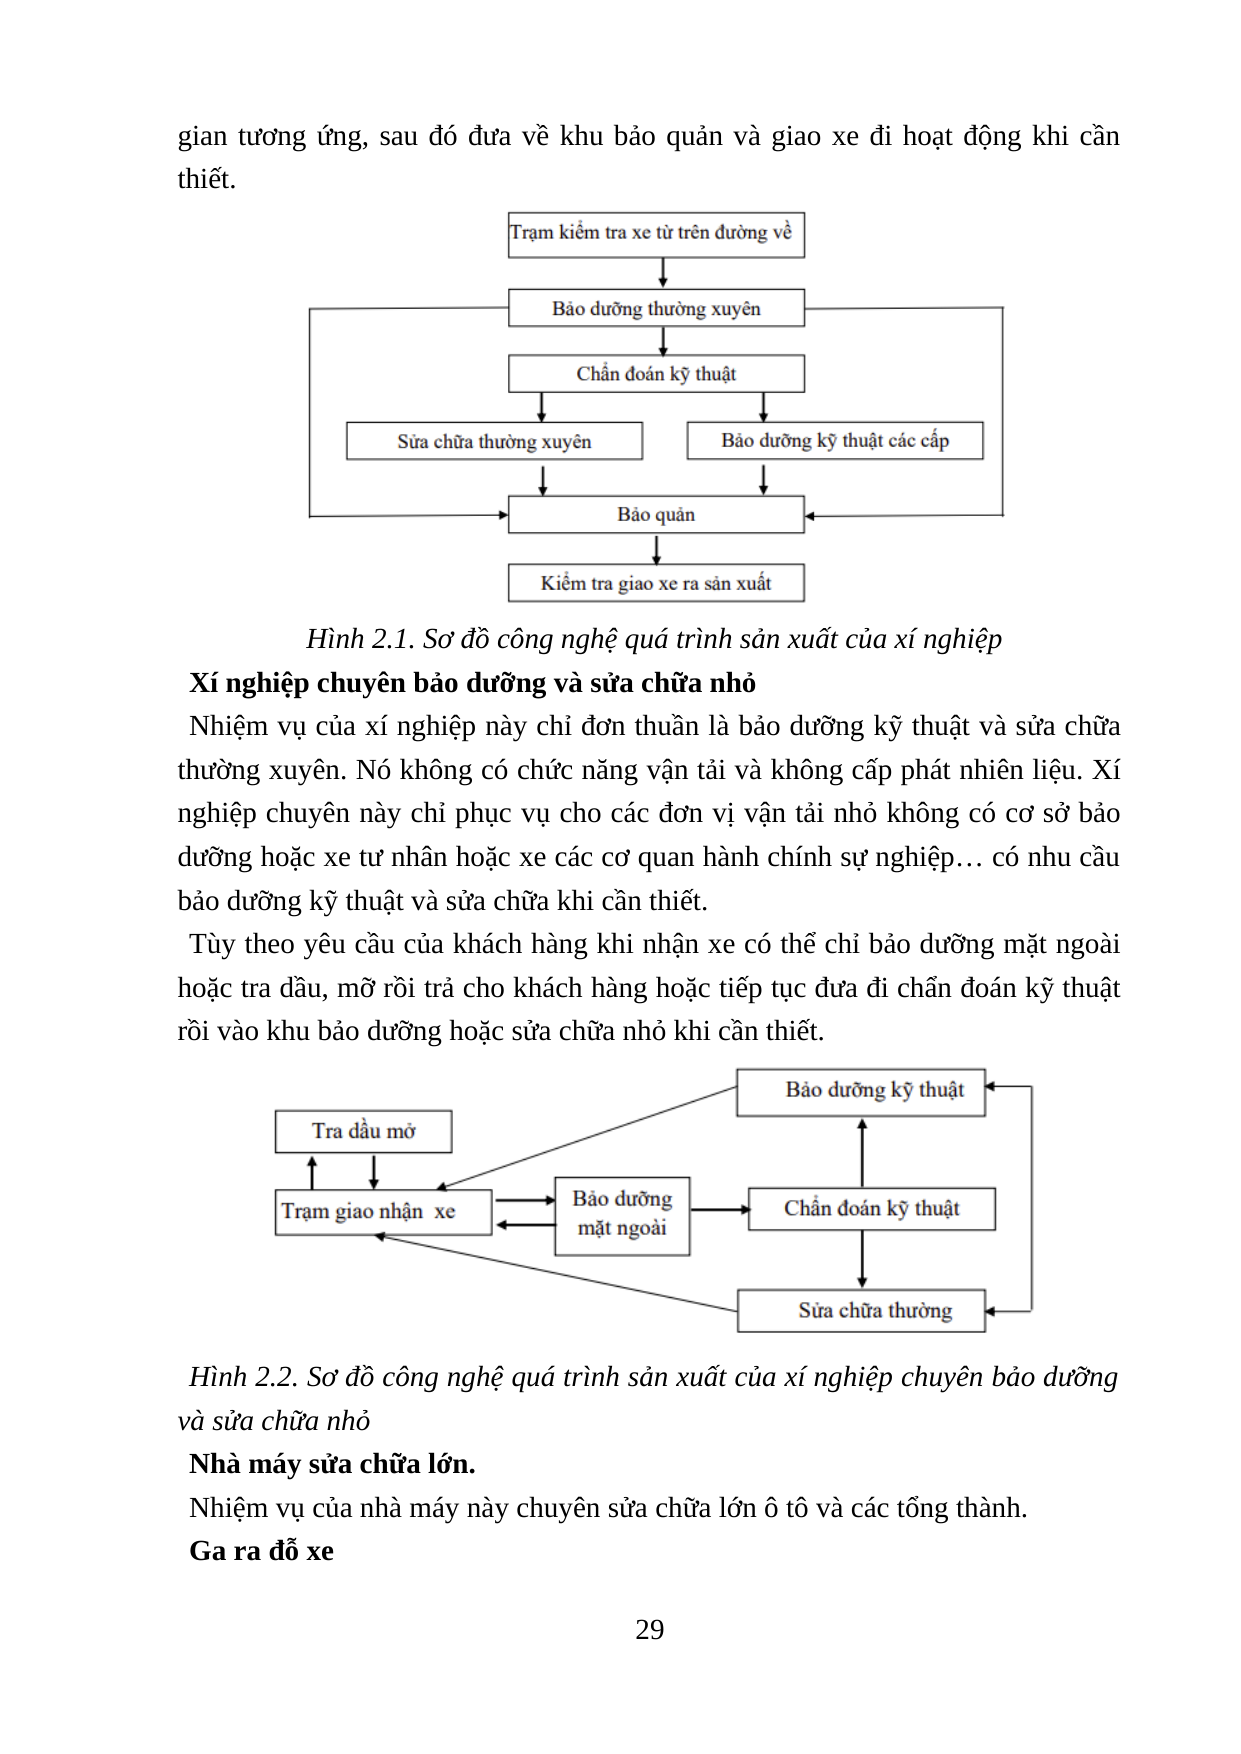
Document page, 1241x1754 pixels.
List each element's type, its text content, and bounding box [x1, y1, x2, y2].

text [177, 118, 1122, 195]
picture [291, 205, 1020, 612]
text Nhà máy sửa chữa lớn. [177, 1446, 1122, 1480]
text Nhiệm vụ của nhà máy này chuyên sửa chữa lớn ô tô và các tổng thành. [177, 1490, 1122, 1523]
text Hình 2.1. Sơ đồ công nghệ quá trình sản xuất của xí nghiệp [177, 621, 1122, 655]
text Tùy theo yêu cầu của khách hàng khi nhận xe có thể chỉ bảo dưỡng mặt ngoài hoặc tra dầu, mỡ rồi trả cho khách hàng hoặc tiếp tục đưa đi chẩn đoán kỹ thuật rồi vào khu bảo dưỡng hoặc sửa chữa nhỏ khi cần thiết. [177, 926, 1122, 1047]
text Ga ra đỗ xe [177, 1533, 1122, 1567]
text Nhiệm vụ của xí nghiệp này chỉ đơn thuần là bảo dưỡng kỹ thuật và sửa chữa thường xuyên. Nó không có chức năng vận tải và không cấp phát nhiên liệu. Xí nghiệp chuyên này chỉ phục vụ cho các đơn vị vận tải nhỏ không có cơ sở bảo dưỡng hoặc xe tư nhân hoặc xe các cơ quan hành chính sự nghiệp… có nhu cầu bảo dưỡng kỹ thuật và sửa chữa khi cần thiết. [177, 708, 1122, 916]
picture [256, 1056, 1055, 1349]
text Hình 2.2. Sơ đồ công nghệ quá trình sản xuất của xí nghiệp chuyên bảo dưỡng và sửa chữa nhỏ [177, 1359, 1122, 1436]
text Xí nghiệp chuyên bảo dưỡng và sửa chữa nhỏ [177, 665, 1122, 698]
